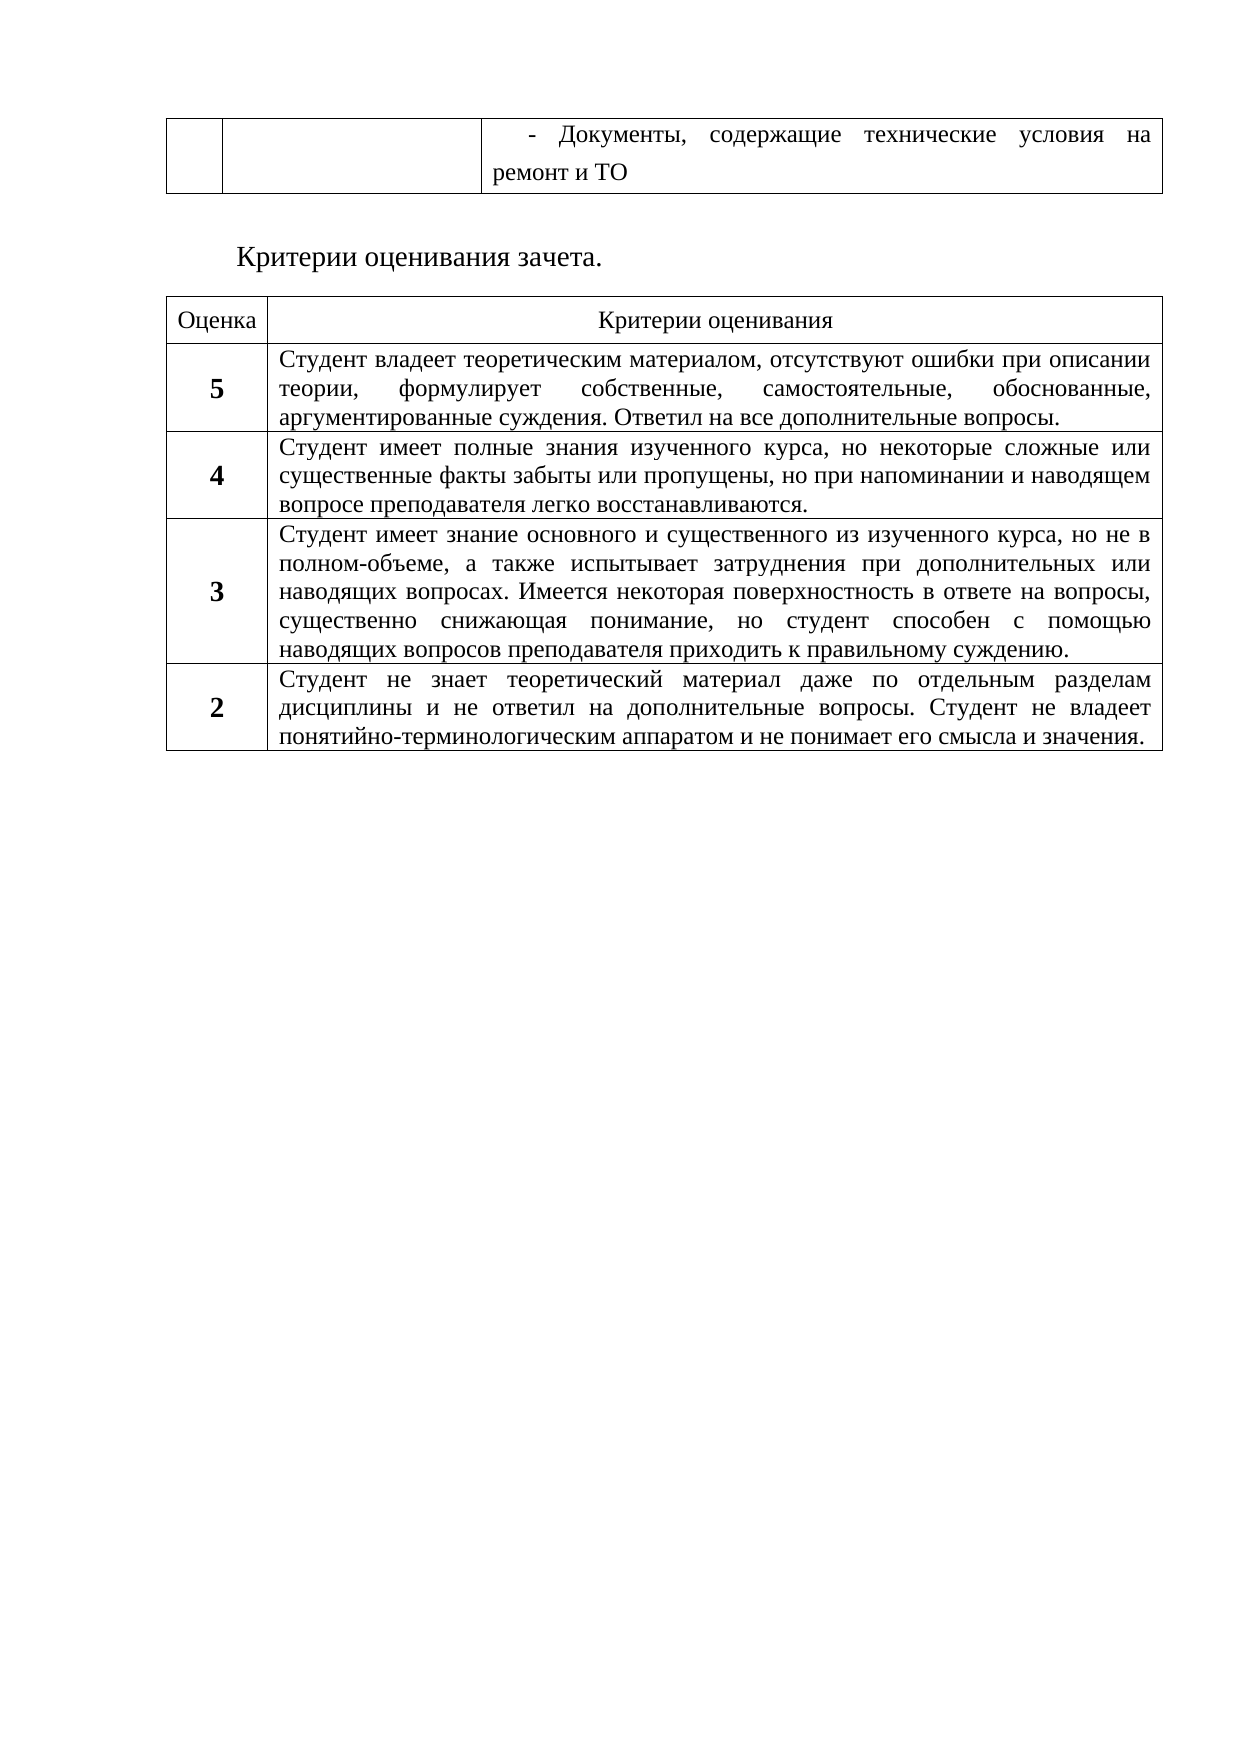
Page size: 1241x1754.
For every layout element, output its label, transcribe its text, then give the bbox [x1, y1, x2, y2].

text Критерии оценивания зачета. [177, 239, 1152, 272]
table_cell Студент не знает теоретический материал даже по отдельным разделам дисциплины и не ответил на дополнительные вопросы. Студент не владеет понятийно-терминологическим аппаратом и не понимает его смысла и значения. [268, 664, 1162, 750]
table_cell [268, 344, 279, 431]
table_cell 3 [167, 119, 222, 193]
table_cell 5 [167, 344, 267, 431]
table_header Оценка [167, 297, 267, 343]
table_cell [223, 119, 481, 193]
table_cell Студент имеет полные знания изученного курса, но некоторые сложные или существенные факты забыты или пропущены, но при напоминании и наводящем вопросе преподавателя легко восстанавливаются. [808, 432, 1162, 518]
table_cell 2 [167, 664, 267, 750]
table_cell 4 [167, 432, 267, 518]
table_cell 3 [167, 519, 267, 663]
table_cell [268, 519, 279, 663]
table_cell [482, 119, 1162, 193]
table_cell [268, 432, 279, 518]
table_header Критерии оценивания [268, 297, 1162, 343]
